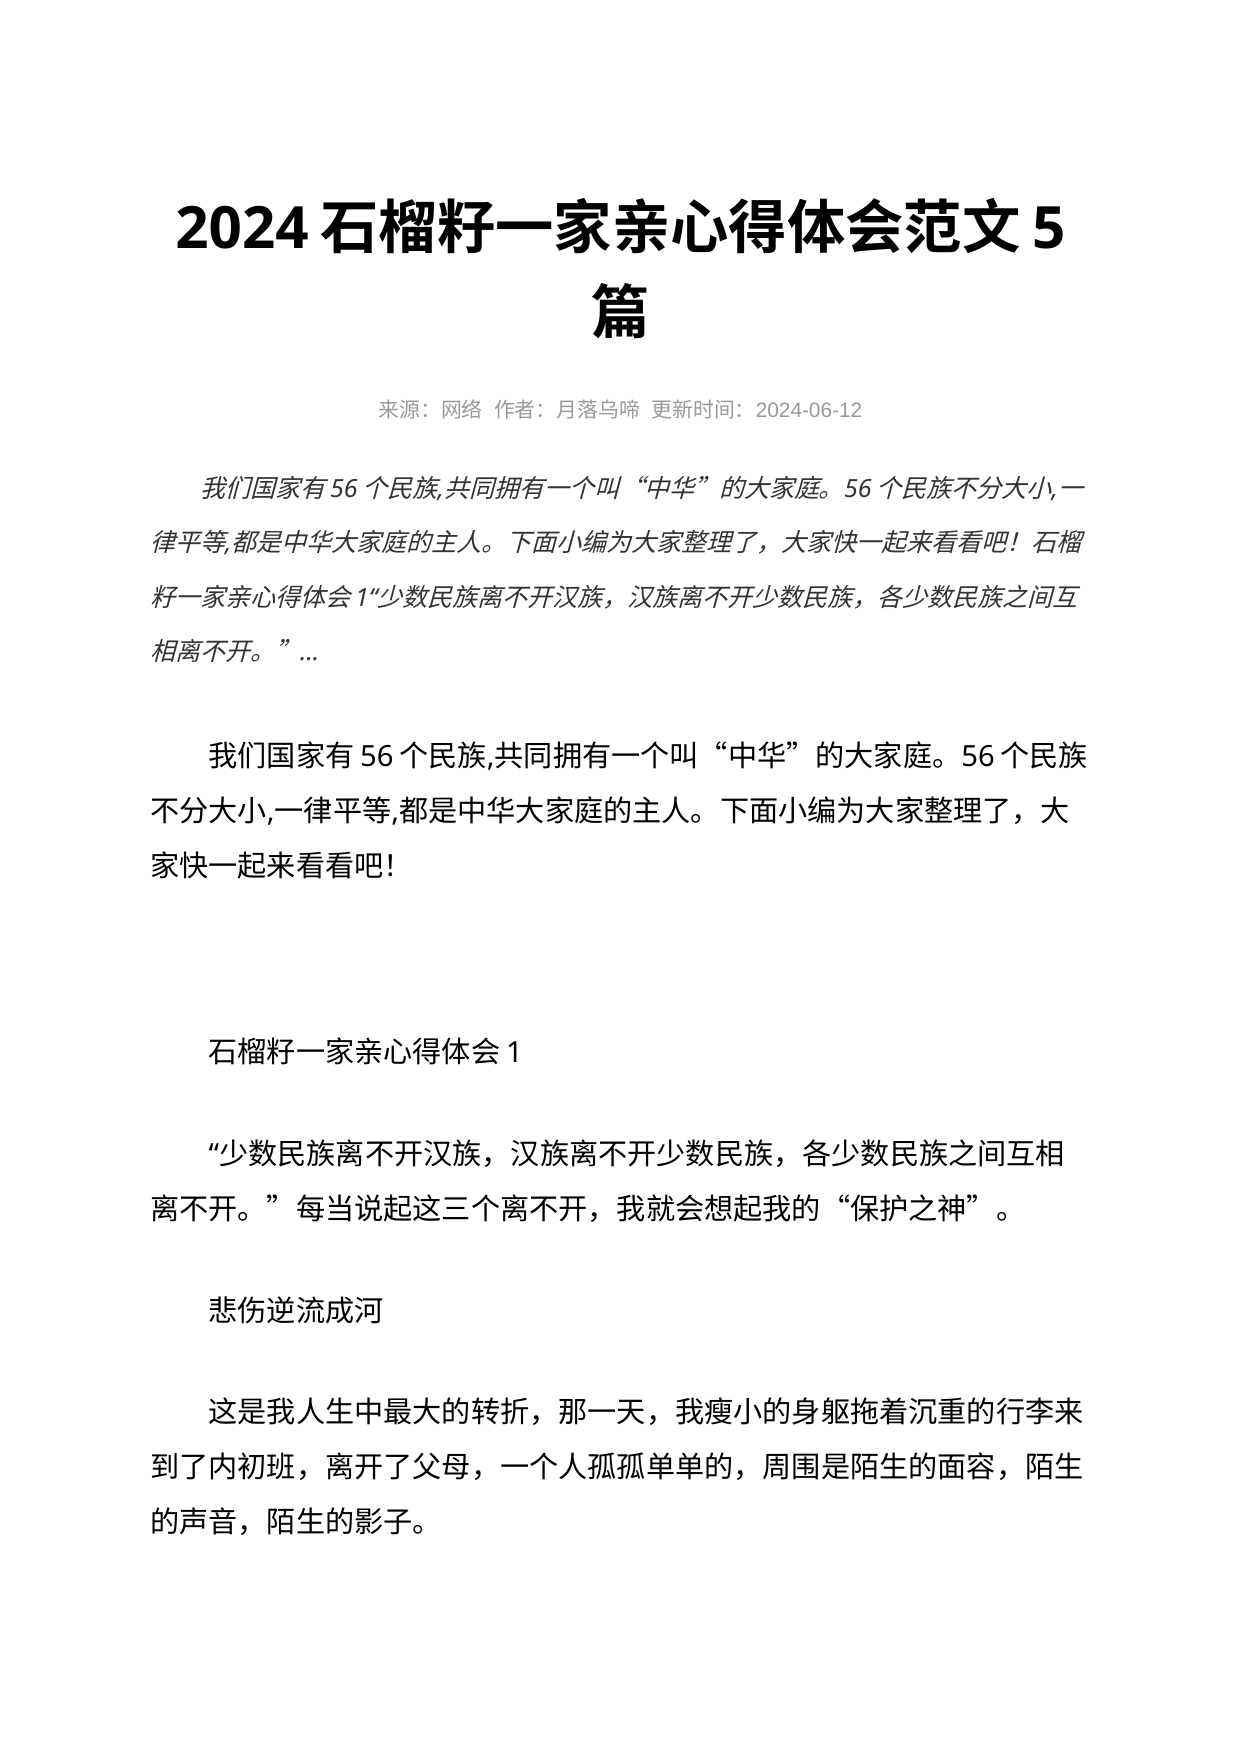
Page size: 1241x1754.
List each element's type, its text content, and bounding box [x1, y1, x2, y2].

text 悲伤逆流成河 [150, 1287, 1090, 1329]
text 我们国家有56个民族,共同拥有一个叫“中华”的大家庭。56个民族不分大小,一律平等,都是中华大家庭的主人。下面小编为大家整理了，大家快一起来看看吧！ [150, 733, 1090, 885]
subtitle 2024石榴籽一家亲心得体会范文5篇 [150, 181, 1090, 351]
text 石榴籽一家亲心得体会1 [150, 1028, 1090, 1071]
text 我们国家有56个民族,共同拥有一个叫“中华”的大家庭。56个民族不分大小,一律平等,都是中华大家庭的主人。下面小编为大家整理了，大家快一起来看看吧！石榴籽一家亲心得体会1“少数民族离不开汉族，汉族离不开少数民族，各少数民族之间互相离不开。”... [150, 468, 1090, 668]
text 这是我人生中最大的转折，那一天，我瘦小的身躯拖着沉重的行李来到了内初班，离开了父母，一个人孤孤单单的，周围是陌生的面容，陌生的声音，陌生的影子。 [150, 1389, 1090, 1541]
text “少数民族离不开汉族，汉族离不开少数民族，各少数民族之间互相离不开。”每当说起这三个离不开，我就会想起我的“保护之神”。 [150, 1131, 1090, 1228]
text 来源：网络 作者：月落乌啼 更新时间：2024-06-12 [150, 397, 1090, 421]
